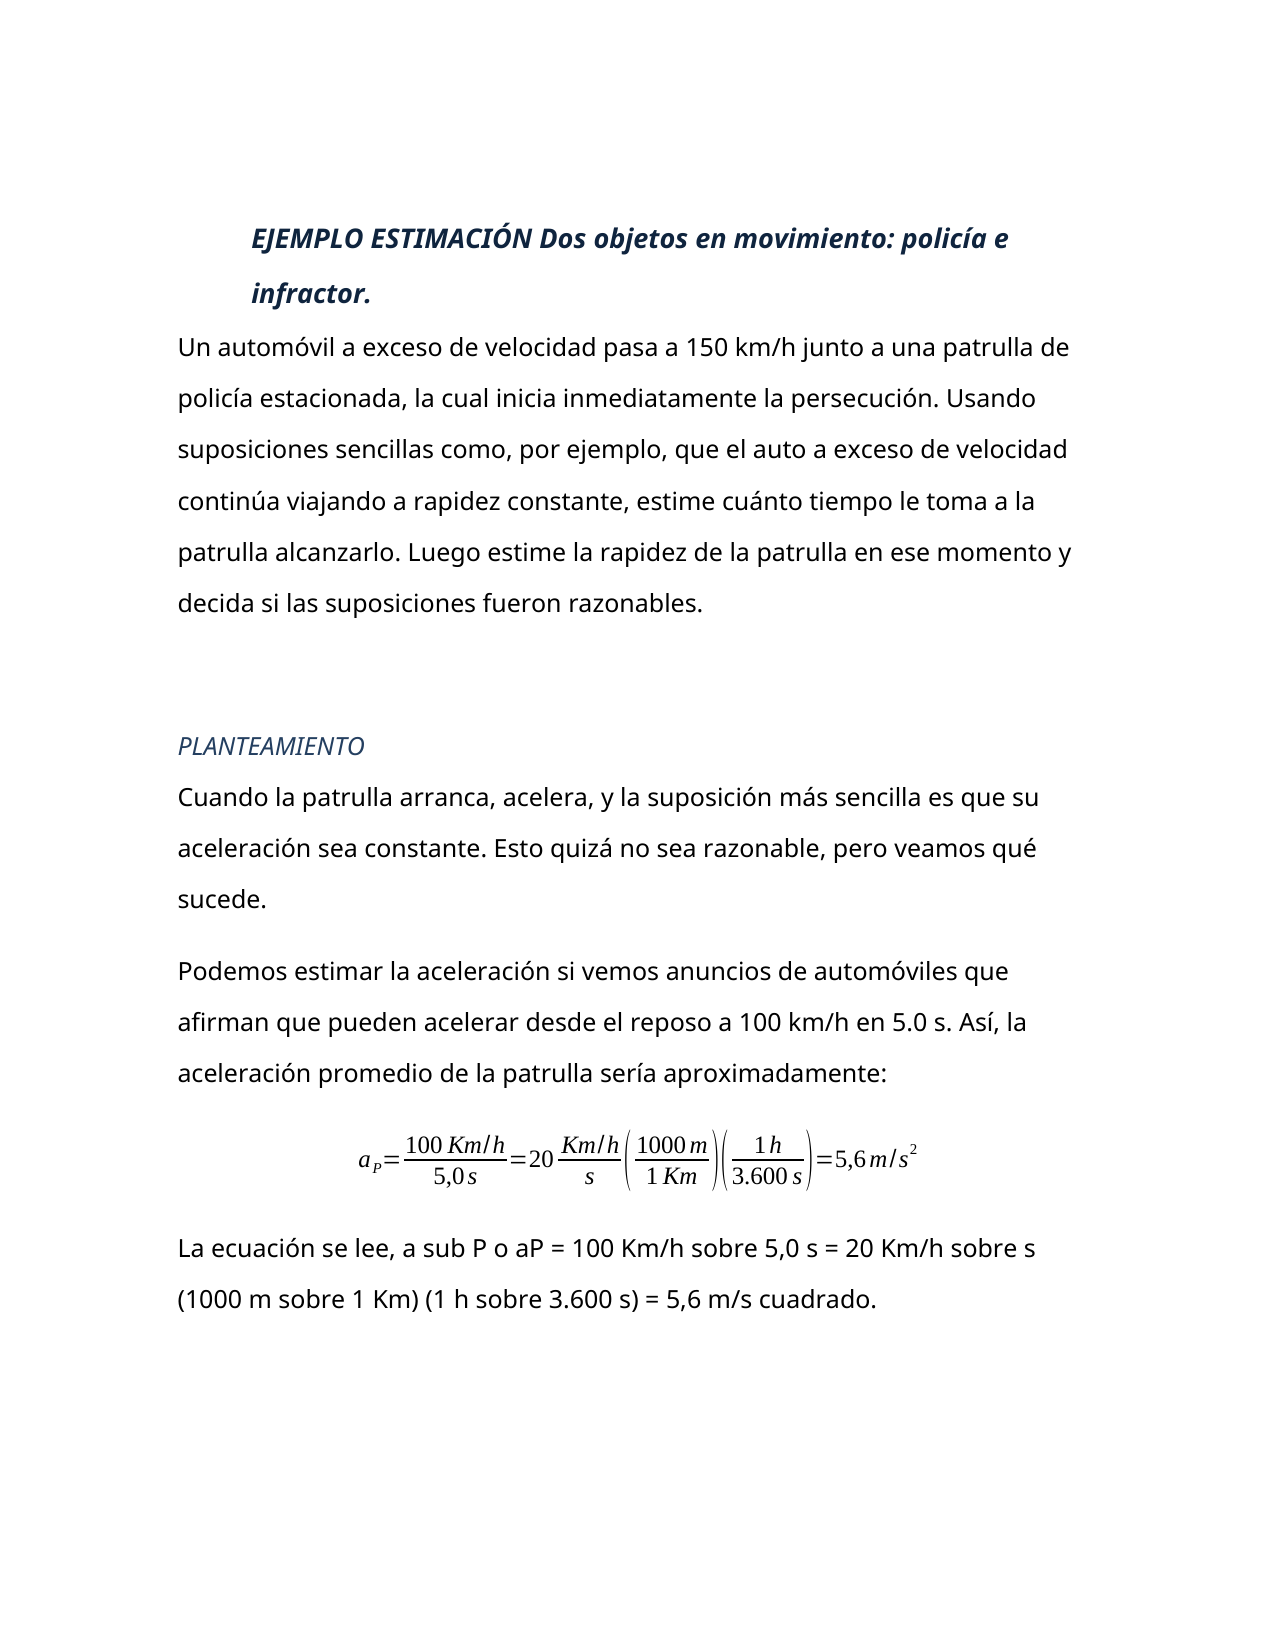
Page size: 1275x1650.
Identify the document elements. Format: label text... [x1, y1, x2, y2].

text Cuando la patrulla arranca, acelera, y la suposición más sencilla es que su aceleración sea constante. Esto quizá no sea razonable, pero veamos qué sucede. [177, 780, 1098, 916]
text Podemos estimar la aceleración si vemos anuncios de automóviles que afirman que pueden acelerar desde el reposo a 100 km/h en 5.0 s. Así, la aceleración promedio de la patrulla sería aproximadamente: [177, 954, 1098, 1090]
text Un automóvil a exceso de velocidad pasa a 150 km/h junto a una patrulla de policía estacionada, la cual inicia inmediatamente la persecución. Usando suposiciones sencillas como, por ejemplo, que el auto a exceso de velocidad continúa viajando a rapidez constante, estime cuánto tiempo le toma a la patrulla alcanzarlo. Luego estime la rapidez de la patrulla en ese momento y decida si las suposiciones fueron razonables. [177, 330, 1098, 619]
subtitle EJEMPLO ESTIMACIÓN Dos objetos en movimiento: policía e infractor. [251, 219, 1098, 312]
text La ecuación se lee, a sub P o aP = 100 Km/h sobre 5,0 s = 20 Km/h sobre s (1000 m sobre 1 Km) (1 h sobre 3.600 s) = 5,6 m/s cuadrado. [177, 1231, 1098, 1316]
subtitle PLANTEAMIENTO [177, 729, 1098, 763]
